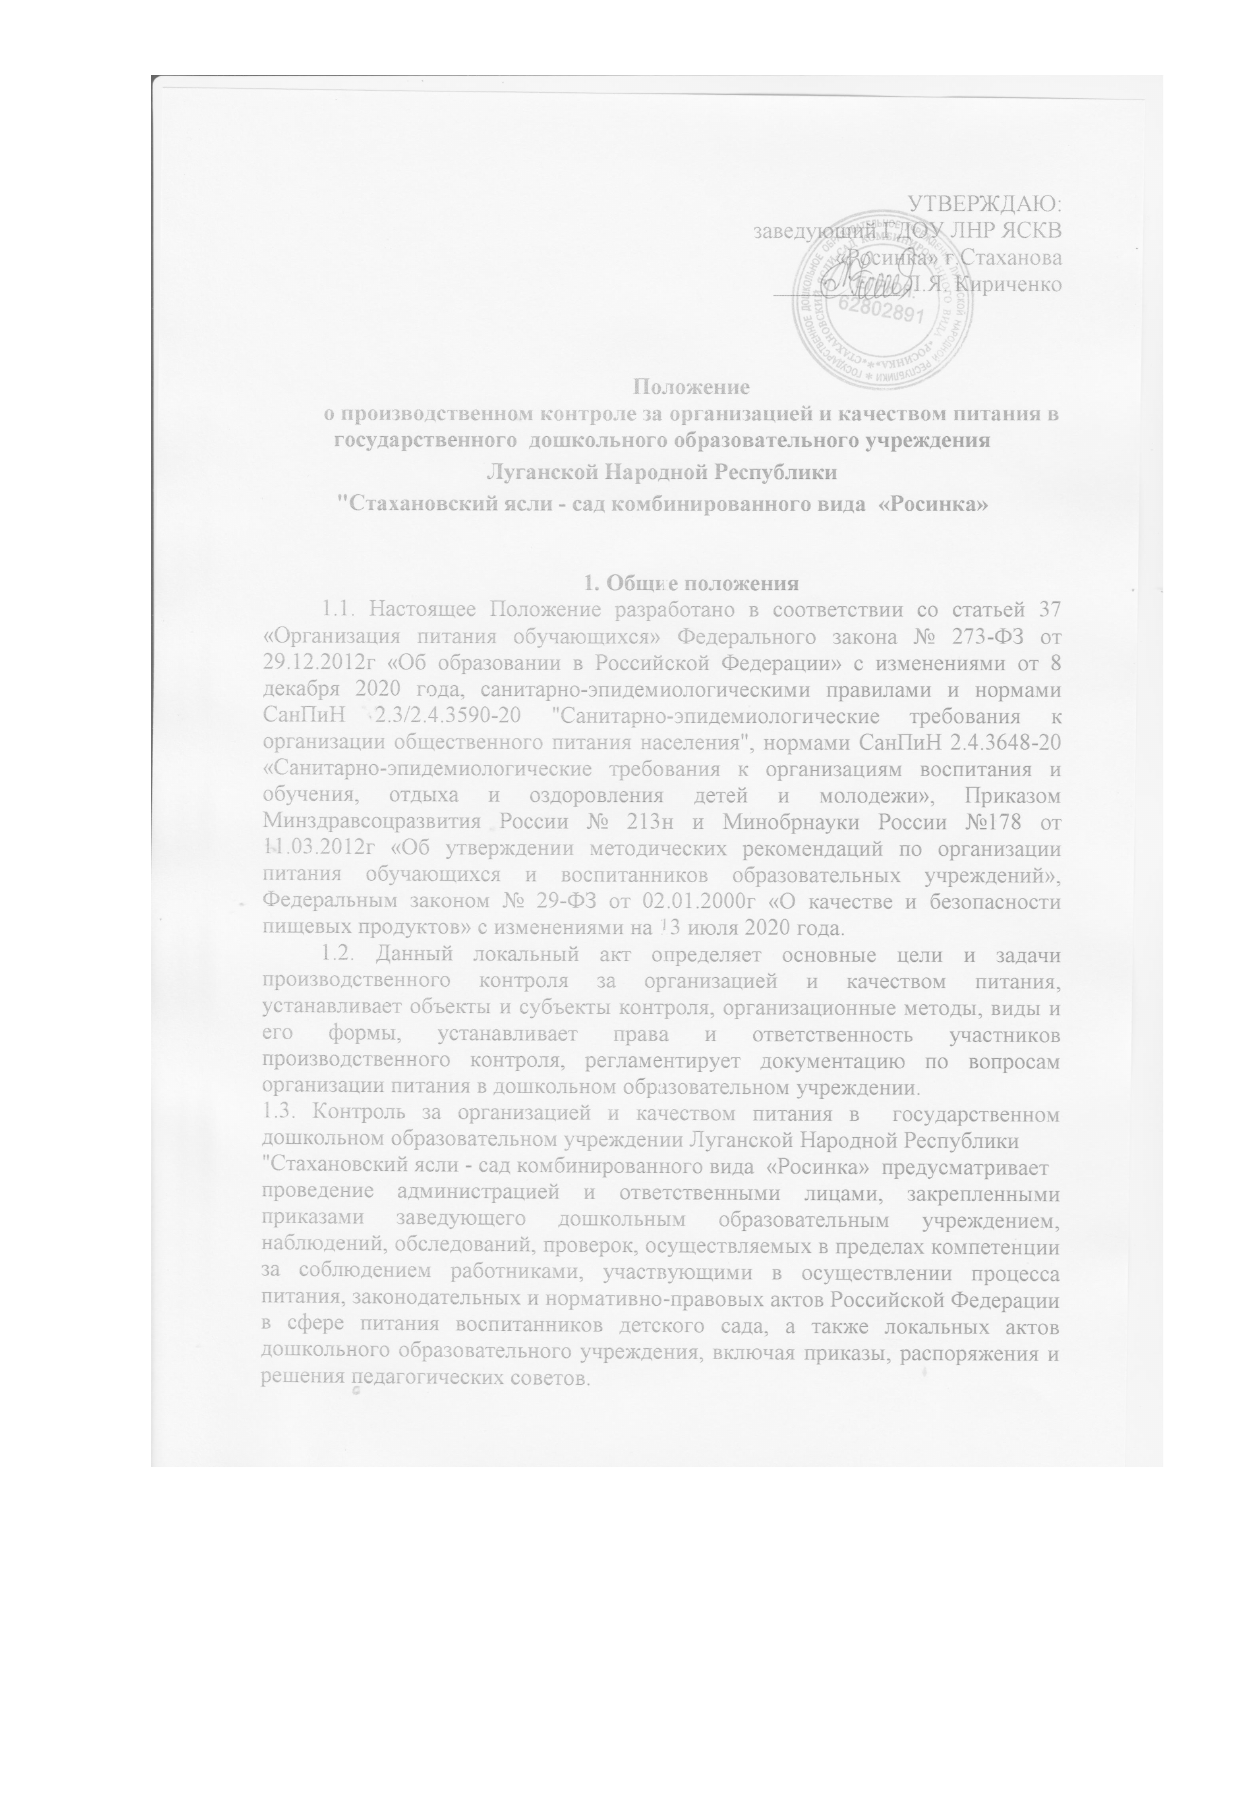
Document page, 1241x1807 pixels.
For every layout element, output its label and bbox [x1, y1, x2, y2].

picture [151, 75, 1164, 1467]
